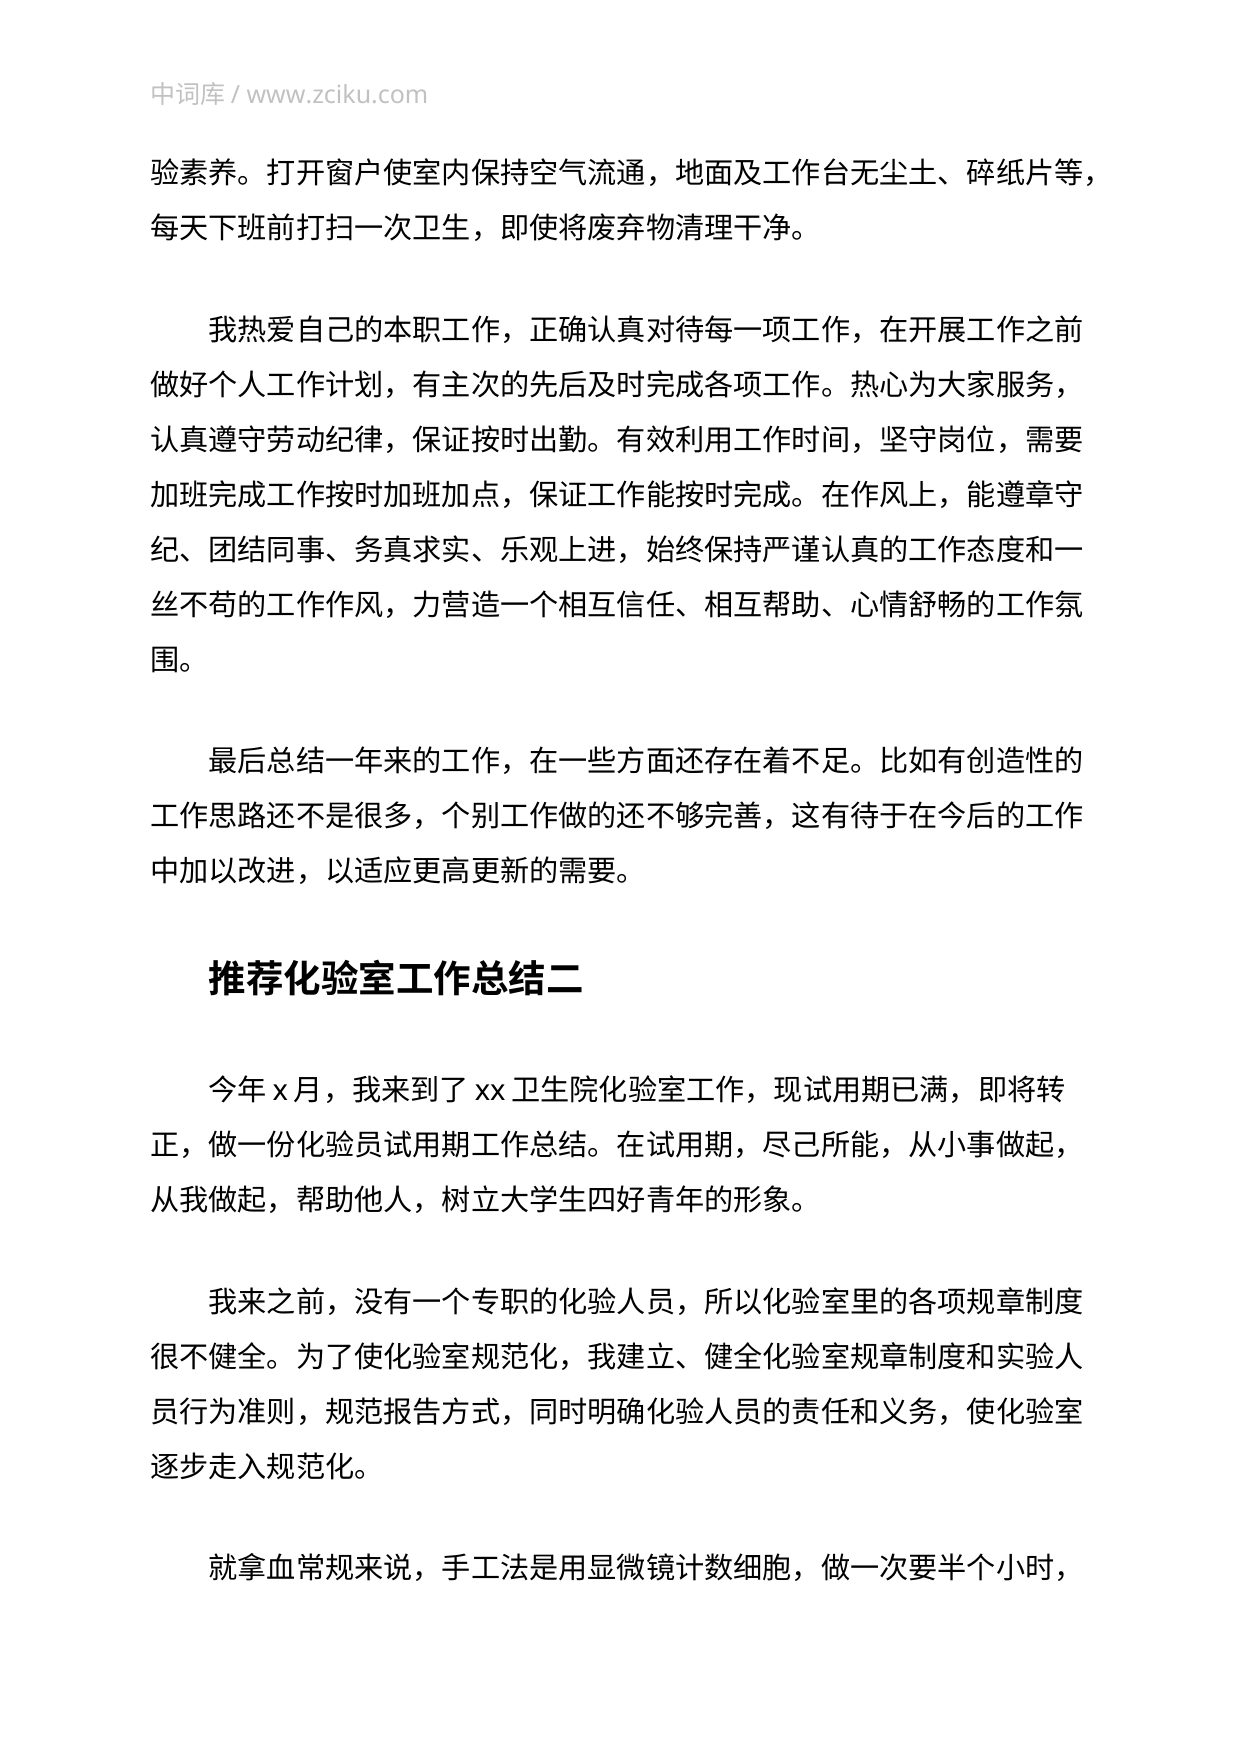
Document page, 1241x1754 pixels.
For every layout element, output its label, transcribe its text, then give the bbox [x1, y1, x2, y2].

text 今年x月，我来到了xx卫生院化验室工作，现试用期已满，即将转正，做一份化验员试用期工作总结。在试用期，尽己所能，从小事做起，从我做起，帮助他人，树立大学生四好青年的形象。 [150, 1067, 1090, 1219]
text 推荐化验室工作总结二 [150, 949, 1090, 1004]
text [150, 150, 1090, 247]
text 最后总结一年来的工作，在一些方面还存在着不足。比如有创造性的工作思路还不是很多，个别工作做的还不够完善，这有待于在今后的工作中加以改进，以适应更高更新的需要。 [150, 738, 1090, 890]
text 我来之前，没有一个专职的化验人员，所以化验室里的各项规章制度很不健全。为了使化验室规范化，我建立、健全化验室规章制度和实验人员行为准则，规范报告方式，同时明确化验人员的责任和义务，使化验室逐步走入规范化。 [150, 1278, 1090, 1485]
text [150, 1545, 1090, 1587]
text 我热爱自己的本职工作，正确认真对待每一项工作，在开展工作之前做好个人工作计划，有主次的先后及时完成各项工作。热心为大家服务，认真遵守劳动纪律，保证按时出勤。有效利用工作时间，坚守岗位，需要加班完成工作按时加班加点，保证工作能按时完成。在作风上，能遵章守纪、团结同事、务真求实、乐观上进，始终保持严谨认真的工作态度和一丝不苟的工作作风，力营造一个相互信任、相互帮助、心情舒畅的工作氛围。 [150, 307, 1090, 678]
